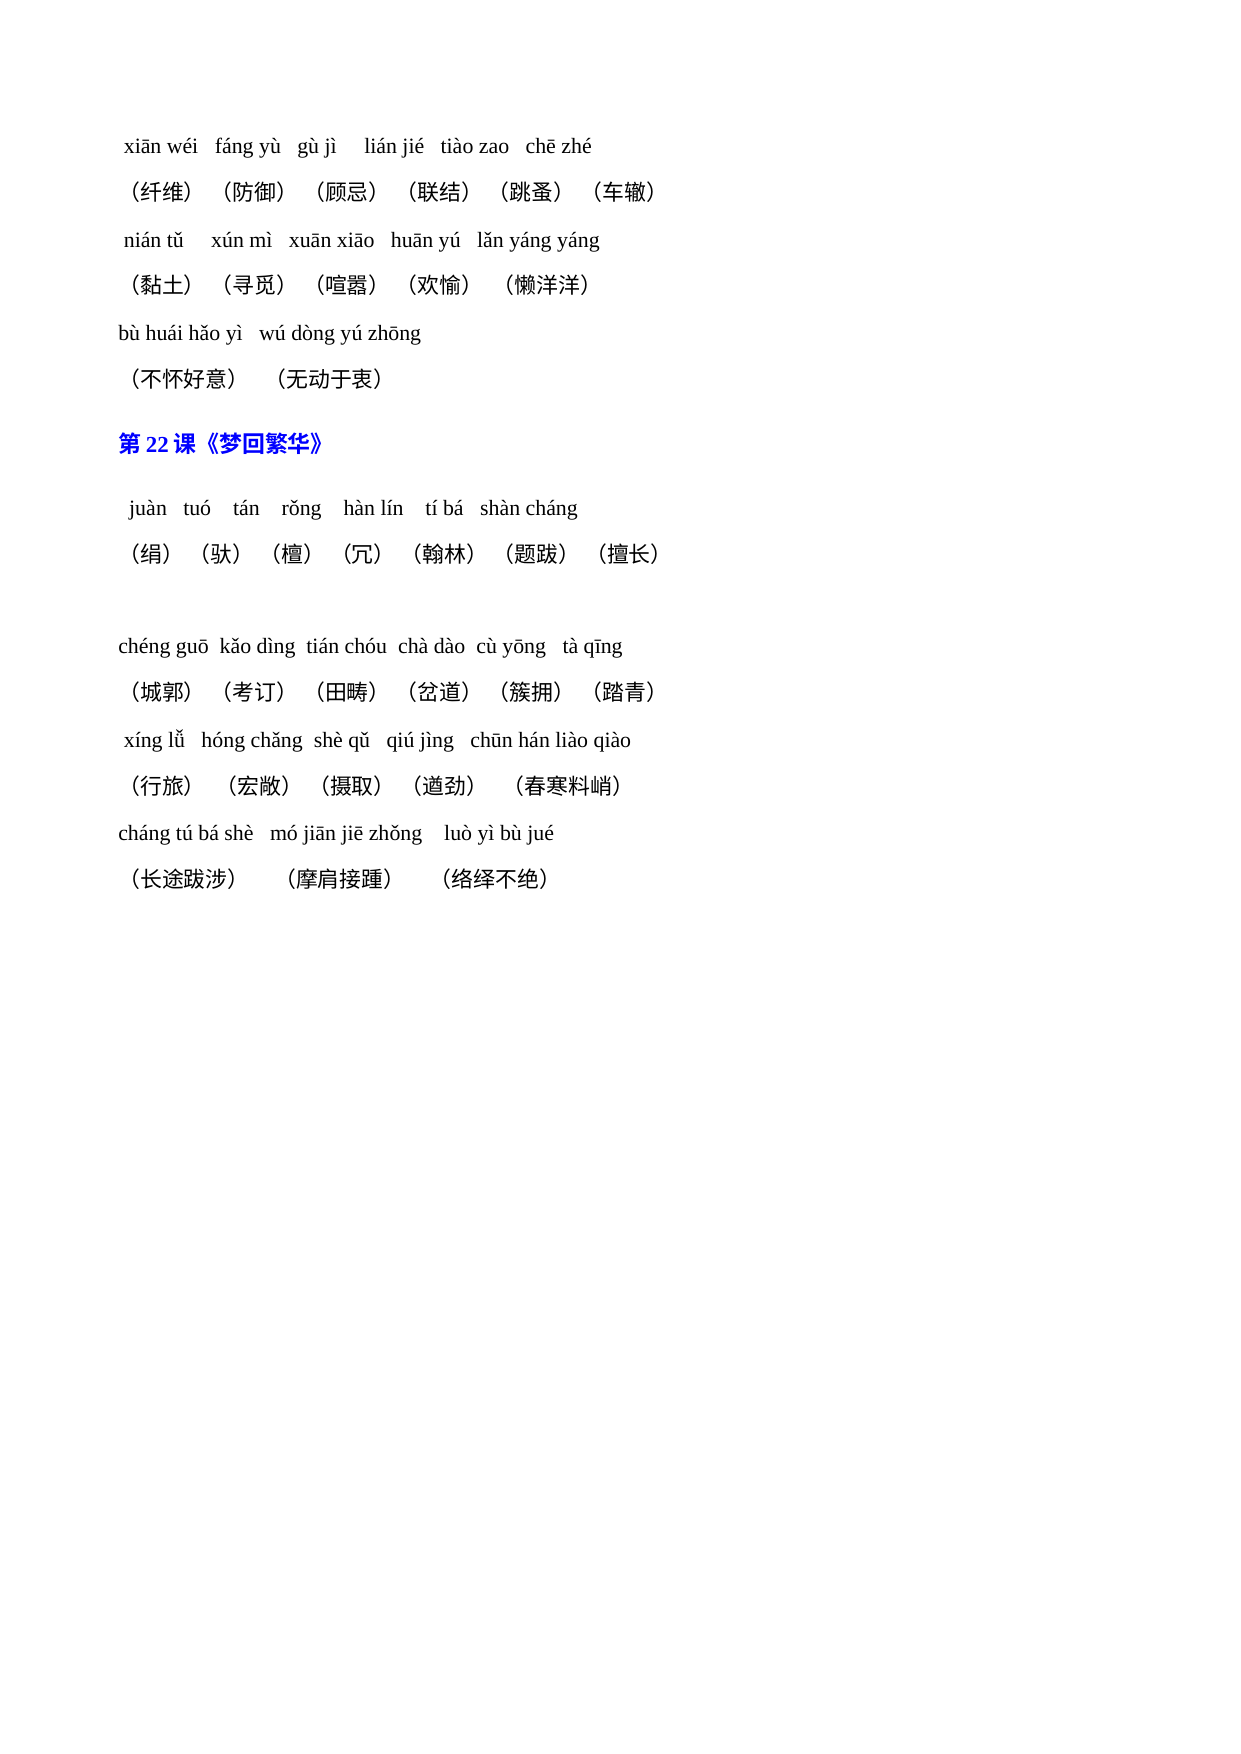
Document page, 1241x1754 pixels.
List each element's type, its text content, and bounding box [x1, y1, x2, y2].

text （行旅） （宏敞） （摄取） （遒劲） （春寒料峭） [118, 768, 1122, 801]
text （绢） （驮） （檀） （冗） （翰林） （题跋） （擅长） [118, 536, 1122, 569]
text （长途跋涉） （摩肩接踵） （络绎不绝） [118, 862, 1122, 894]
text bù huái hǎo yì wú dòng yú zhōng [118, 316, 1122, 349]
text xíng lǚ hóng chǎng shè qǔ qiú jìng chūn hán liào qiào [118, 723, 1122, 756]
text nián tǔ xún mì xuān xiāo huān yú lǎn yáng yáng [118, 223, 1122, 255]
text （城郭） （考订） （田畴） （岔道） （簇拥） （踏青） [118, 675, 1122, 707]
text （不怀好意） （无动于衷） [118, 361, 1122, 394]
text juàn tuó tán rǒng hàn lín tí bá shàn cháng [118, 491, 1122, 524]
text （黏土） （寻觅） （喧嚣） （欢愉） （懒洋洋） [118, 268, 1122, 301]
text cháng tú bá shè mó jiān jiē zhǒng luò yì bù jué [118, 817, 1122, 849]
text xiān wéi fáng yù gù jì lián jié tiào zao chē zhé [118, 129, 1122, 162]
text 第22课《梦回繁华》 [118, 410, 1122, 475]
text （纤维） （防御） （顾忌） （联结） （跳蚤） （车辙） [118, 174, 1122, 207]
text chéng guō kǎo dìng tián chóu chà dào cù yōng tà qīng [118, 630, 1122, 662]
